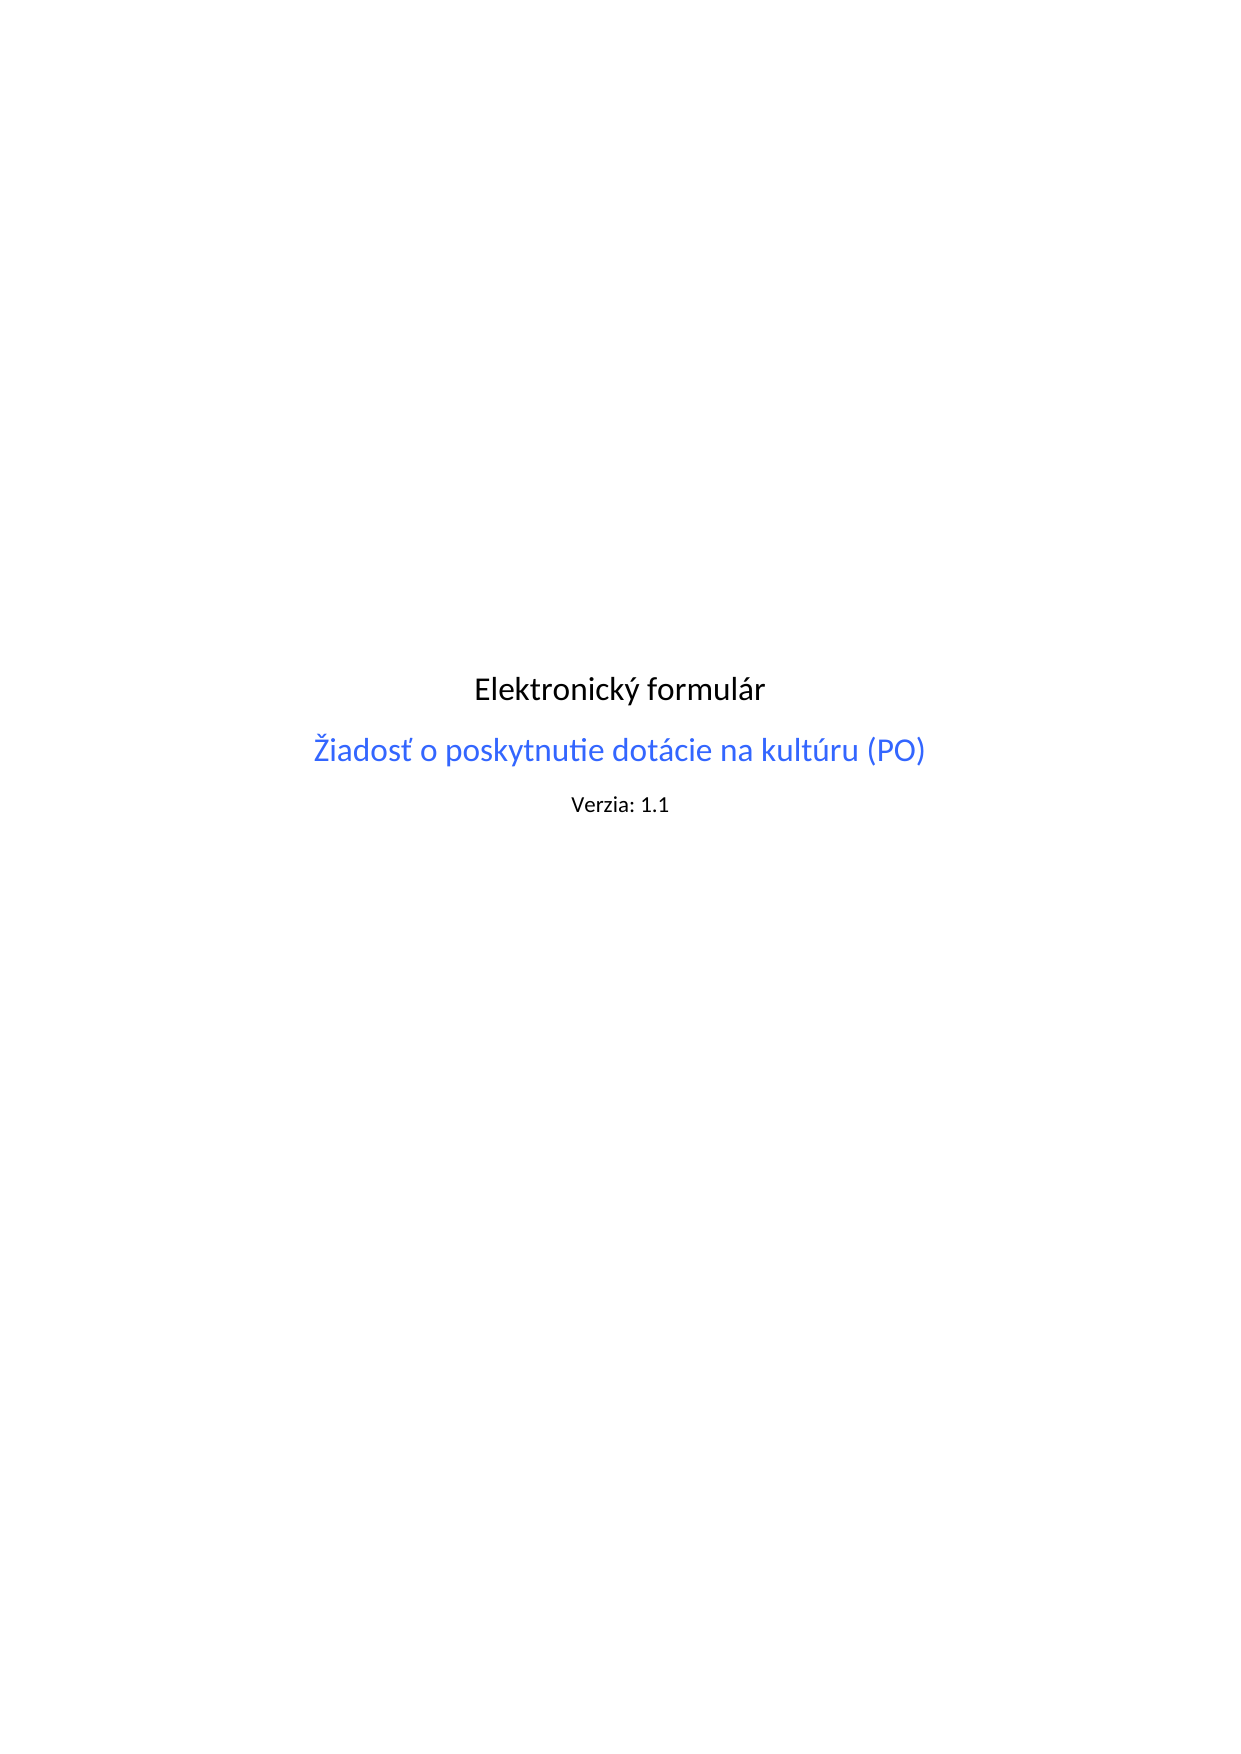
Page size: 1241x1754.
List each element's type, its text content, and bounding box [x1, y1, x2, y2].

text Verzia: 1.1 [148, 790, 1093, 818]
text Žiadosť o poskytnutie dotácie na kultúru (PO) [148, 729, 1093, 770]
text Elektronický formulár [148, 668, 1093, 709]
